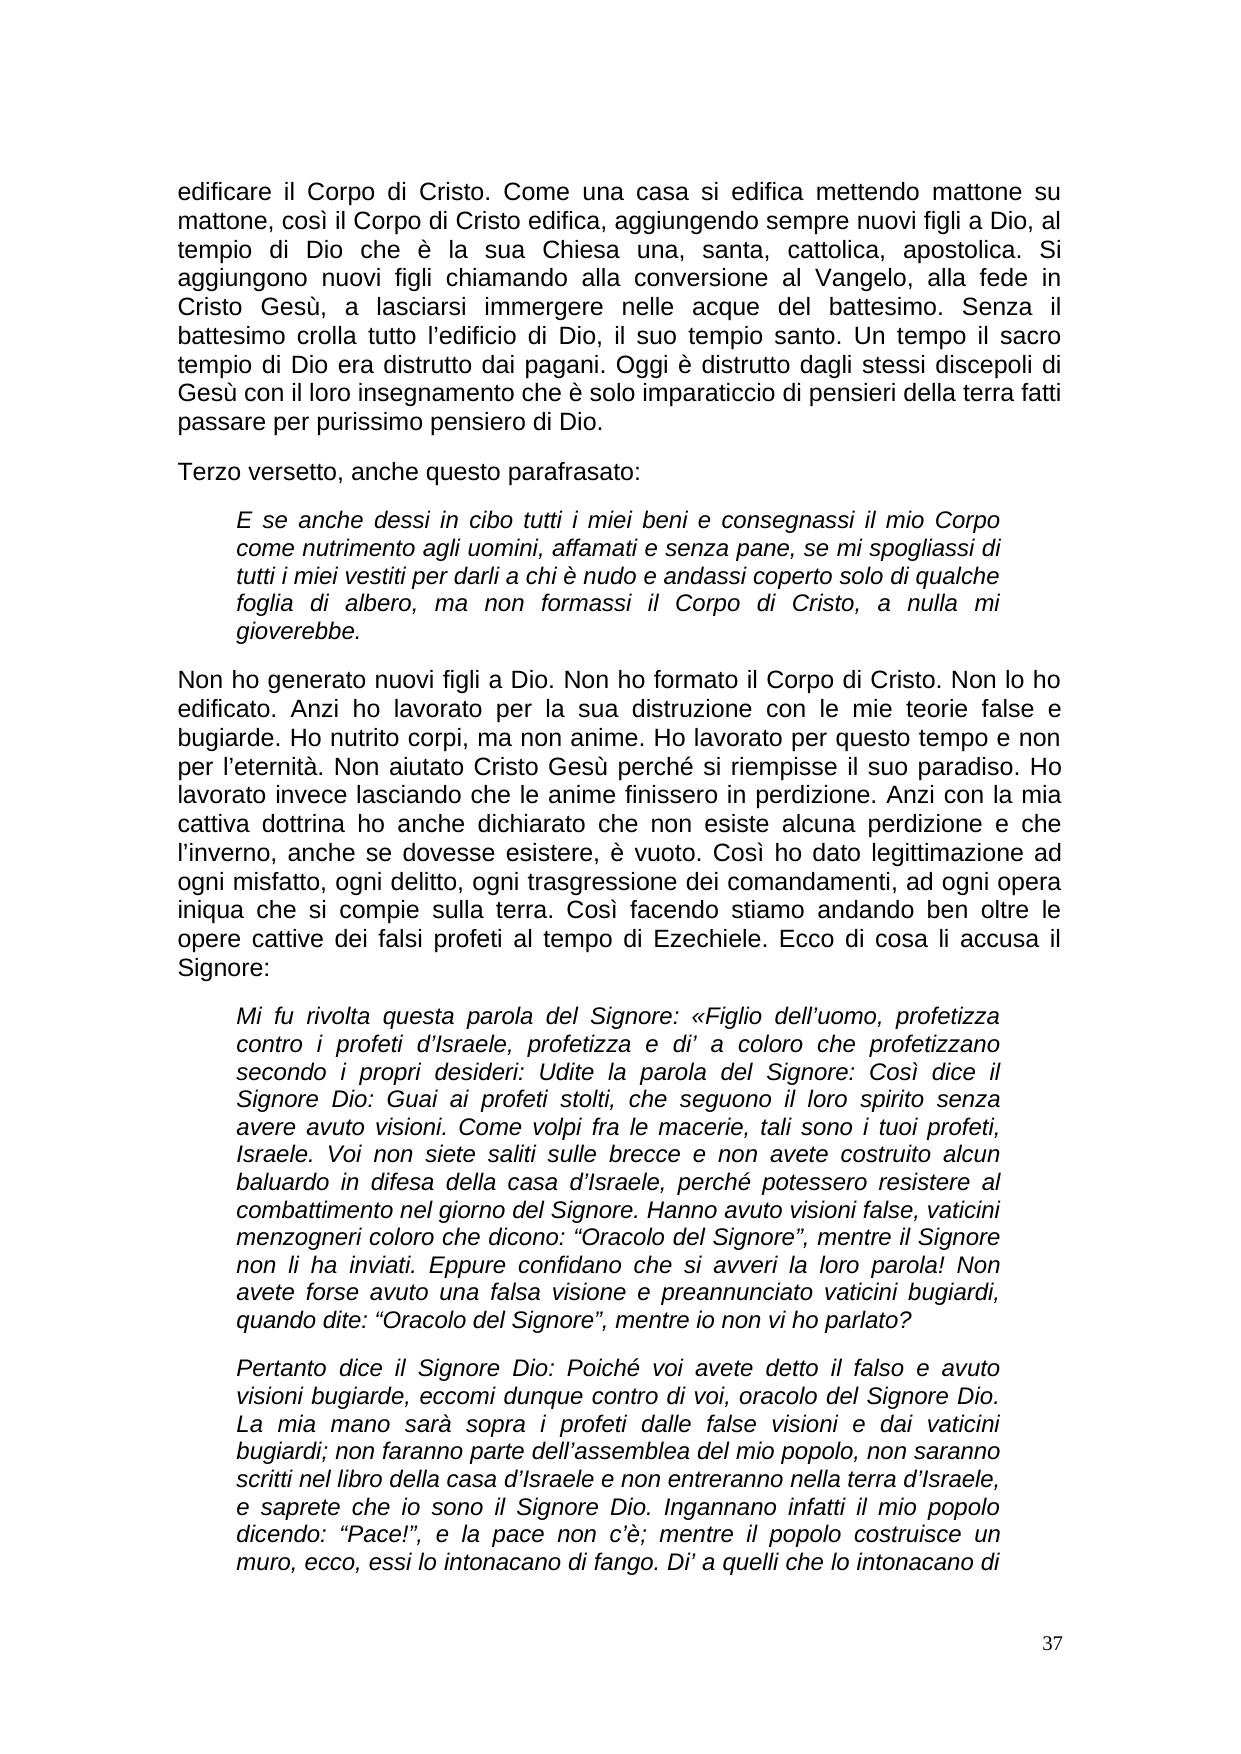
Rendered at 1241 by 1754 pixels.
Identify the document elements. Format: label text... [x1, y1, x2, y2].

text Terzo versetto, anche questo parafrasato: [177, 457, 1063, 486]
text E se anche dessi in cibo tutti i miei beni e consegnassi il mio Corpo come nutrimento agli uomini, affamati e senza pane, se mi spogliassi di tutti i miei vestiti per darli a chi è nudo e andassi coperto solo di qualche foglia di albero, ma non formassi il Corpo di Cristo, a nulla mi gioverebbe. [236, 506, 1004, 644]
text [177, 177, 1063, 436]
text Non ho generato nuovi figli a Dio. Non ho formato il Corpo di Cristo. Non lo ho edificato. Anzi ho lavorato per la sua distruzione con le mie teorie false e bugiarde. Ho nutrito corpi, ma non anime. Ho lavorato per questo tempo e non per l’eternità. Non aiutato Cristo Gesù perché si riempisse il suo paradiso. Ho lavorato invece lasciando che le anime finissero in perdizione. Anzi con la mia cattiva dottrina ho anche dichiarato che non esiste alcuna perdizione e che l’inverno, anche se dovesse esistere, è vuoto. Così ho dato legittimazione ad ogni misfatto, ogni delitto, ogni trasgressione dei comandamenti, ad ogni opera iniqua che si compie sulla terra. Così facendo stiamo andando ben oltre le opere cattive dei falsi profeti al tempo di Ezechiele. Ecco di cosa li accusa il Signore: [177, 665, 1063, 981]
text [236, 1354, 1004, 1575]
text Mi fu rivolta questa parola del Signore: «Figlio dell’uomo, profetizza contro i profeti d’Israele, profetizza e di’ a coloro che profetizzano secondo i propri desideri: Udite la parola del Signore: Così dice il Signore Dio: Guai ai profeti stolti, che seguono il loro spirito senza avere avuto visioni. Come volpi fra le macerie, tali sono i tuoi profeti, Israele. Voi non siete saliti sulle brecce e non avete costruito alcun baluardo in difesa della casa d’Israele, perché potessero resistere al combattimento nel giorno del Signore. Hanno avuto visioni false, vaticini menzogneri coloro che dicono: “Oracolo del Signore”, mentre il Signore non li ha inviati. Eppure confidano che si avveri la loro parola! Non avete forse avuto una falsa visione e preannunciato vaticini bugiardi, quando dite: “Oracolo del Signore”, mentre io non vi ho parlato? [236, 1002, 1004, 1333]
